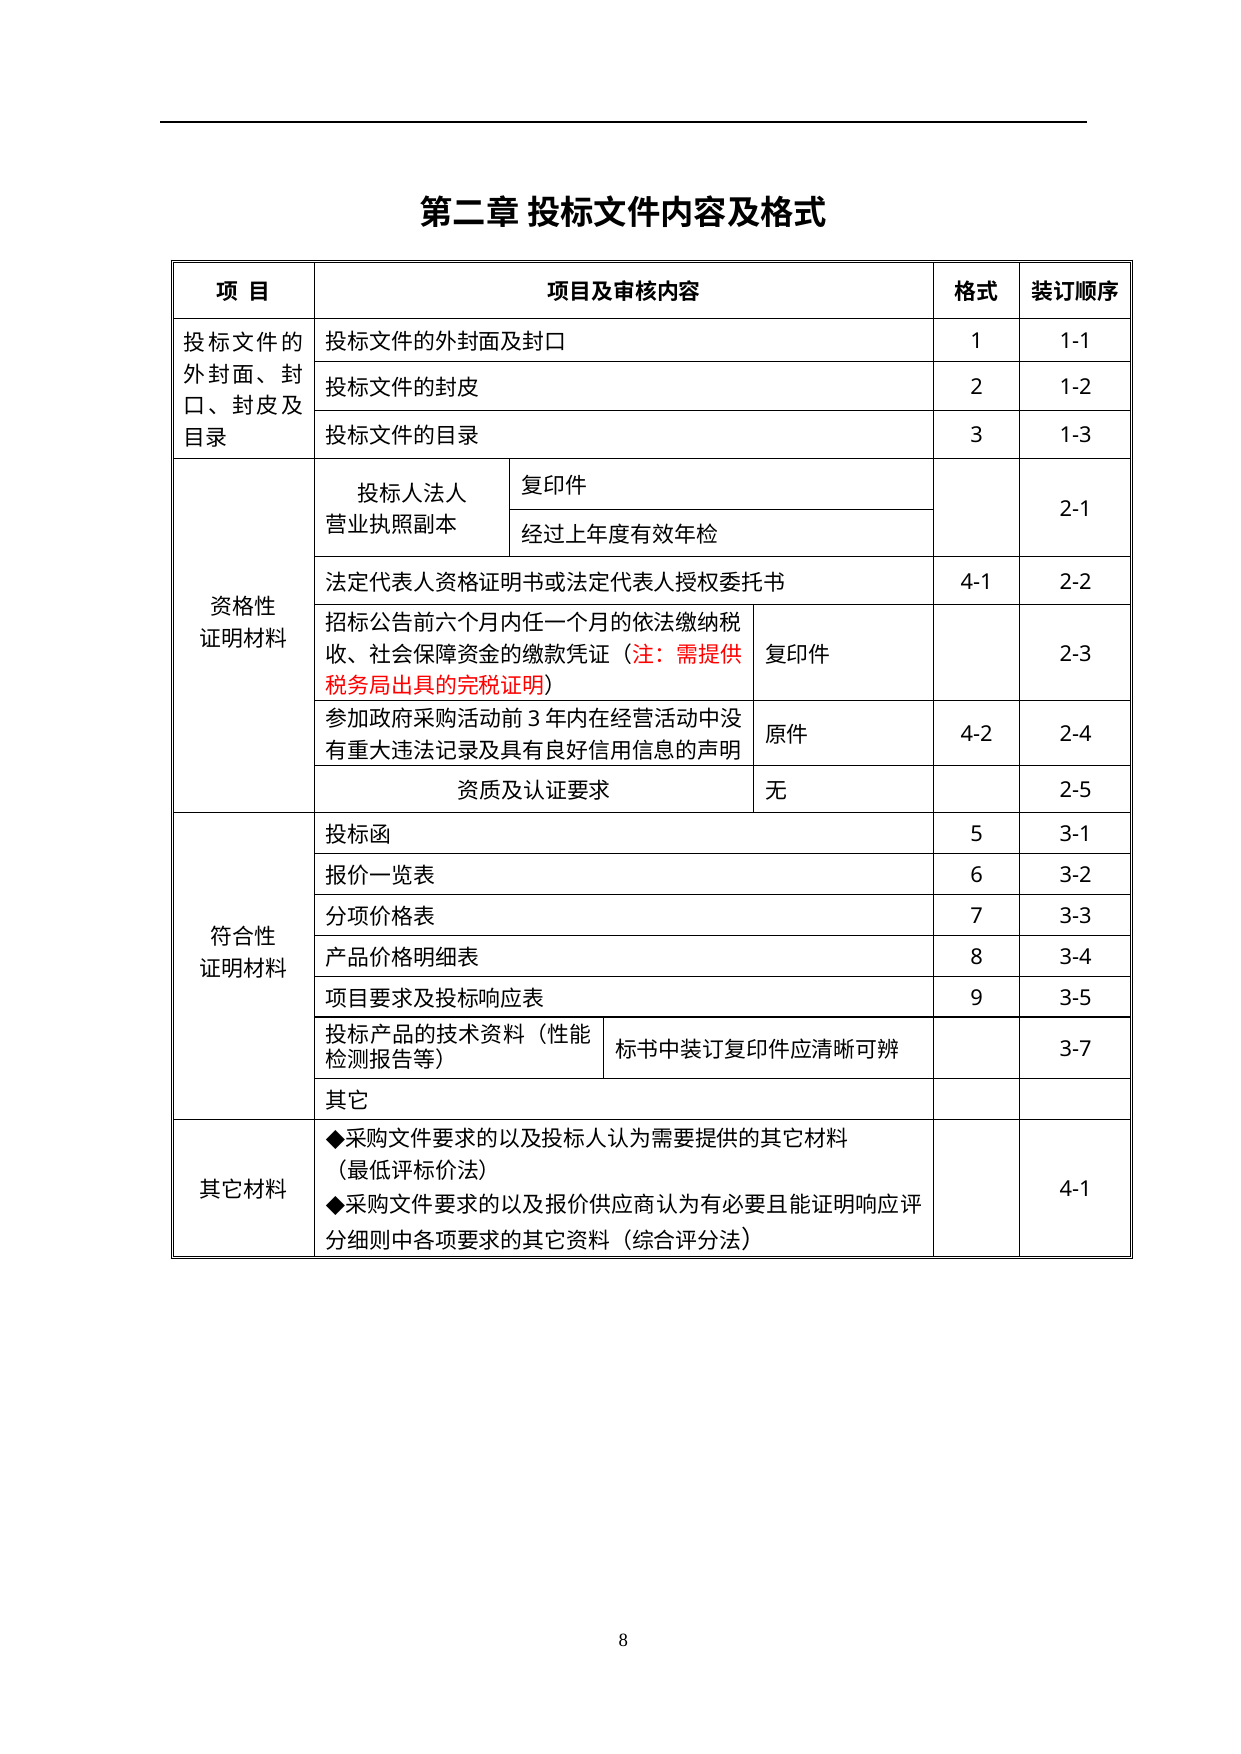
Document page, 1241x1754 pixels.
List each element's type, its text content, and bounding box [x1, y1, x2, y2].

table_cell 投标文件的封皮 [315, 362, 933, 409]
table_cell [934, 766, 1019, 812]
table_cell 投标文件的外封面、封口、封皮及目录 [174, 319, 314, 458]
text 第二章 投标文件内容及格式 [159, 184, 1087, 234]
table_cell 3-3 [1020, 895, 1130, 935]
table_cell 4-1 [1020, 1120, 1130, 1256]
table_cell 6 [934, 854, 1019, 894]
table_cell 投标函 [315, 813, 933, 853]
table_cell [1020, 1079, 1130, 1118]
table_cell 投标人法人 营业执照副本 [315, 459, 509, 556]
table_cell [934, 1079, 1019, 1118]
table_cell 4-2 [934, 701, 1019, 764]
table_cell 3 [934, 411, 1019, 458]
table_cell 1-3 [1020, 411, 1130, 458]
table_cell 2-2 [1020, 557, 1130, 604]
table_cell 3-5 [1020, 977, 1130, 1016]
table_cell 参加政府采购活动前3年内在经营活动中没有重大违法记录及具有良好信用信息的声明 [315, 701, 753, 764]
table_cell [934, 1120, 1019, 1256]
table_cell 项目要求及投标响应表 [315, 977, 933, 1016]
table_cell 1 [934, 319, 1019, 361]
table_cell 符合性 证明材料 [174, 813, 314, 1118]
table_cell 3-7 [1020, 1018, 1130, 1078]
table_cell 报价一览表 [315, 854, 933, 894]
table_cell 3-4 [1020, 936, 1130, 976]
table_cell 2-4 [1020, 701, 1130, 764]
table_cell 复印件 [754, 605, 933, 700]
table_cell 资格性 证明材料 [174, 459, 314, 812]
table_cell 资质及认证要求 [315, 766, 753, 812]
table_cell 2 [934, 362, 1019, 409]
table_cell 其它材料 [174, 1120, 314, 1256]
table_header 项 目 [174, 263, 314, 318]
table_cell 原件 [754, 701, 933, 764]
table_cell 4-1 [934, 557, 1019, 604]
table_cell 无 [754, 766, 933, 812]
table_cell 复印件 [510, 459, 933, 509]
table_cell 2-1 [1020, 459, 1130, 556]
table_cell 3-1 [1020, 813, 1130, 853]
table_cell 其它 [315, 1079, 933, 1118]
table_cell 2-5 [1020, 766, 1130, 812]
table_cell 分项价格表 [315, 895, 933, 935]
table_cell 经过上年度有效年检 [510, 510, 933, 556]
table_cell 招标公告前六个月内任一个月的依法缴纳税收、社会保障资金的缴款凭证（注：需提供税务局出具的完税证明） [315, 605, 753, 700]
table_cell 投标文件的外封面及封口 [315, 319, 933, 361]
table_header 项目及审核内容 [315, 263, 933, 318]
table_cell [934, 459, 1019, 556]
table_cell 5 [934, 813, 1019, 853]
table_cell 法定代表人资格证明书或法定代表人授权委托书 [315, 557, 933, 604]
table_cell 7 [934, 895, 1019, 935]
table_cell 投标文件的目录 [315, 411, 933, 458]
table_cell 8 [934, 936, 1019, 976]
table_cell 2-3 [1020, 605, 1130, 700]
table_cell 产品价格明细表 [315, 936, 933, 976]
table_cell 3-2 [1020, 854, 1130, 894]
table_cell 标书中装订复印件应清晰可辨 [604, 1018, 933, 1078]
table_cell 1-1 [1020, 319, 1130, 361]
table_cell 1-2 [1020, 362, 1130, 409]
table_cell [934, 1018, 1019, 1078]
table_cell [934, 605, 1019, 700]
table_cell ◆采购文件要求的以及投标人认为需要提供的其它材料 （最低评标价法） ◆采购文件要求的以及报价供应商认为有必要且能证明响应评分细则中各项要求的其它资料（综合评分法） [315, 1120, 933, 1256]
table_cell 9 [934, 977, 1019, 1016]
table_header 装订顺序 [1020, 263, 1130, 318]
table_header 格式 [934, 263, 1019, 318]
table_cell 投标产品的技术资料（性能检测报告等） [315, 1018, 603, 1078]
